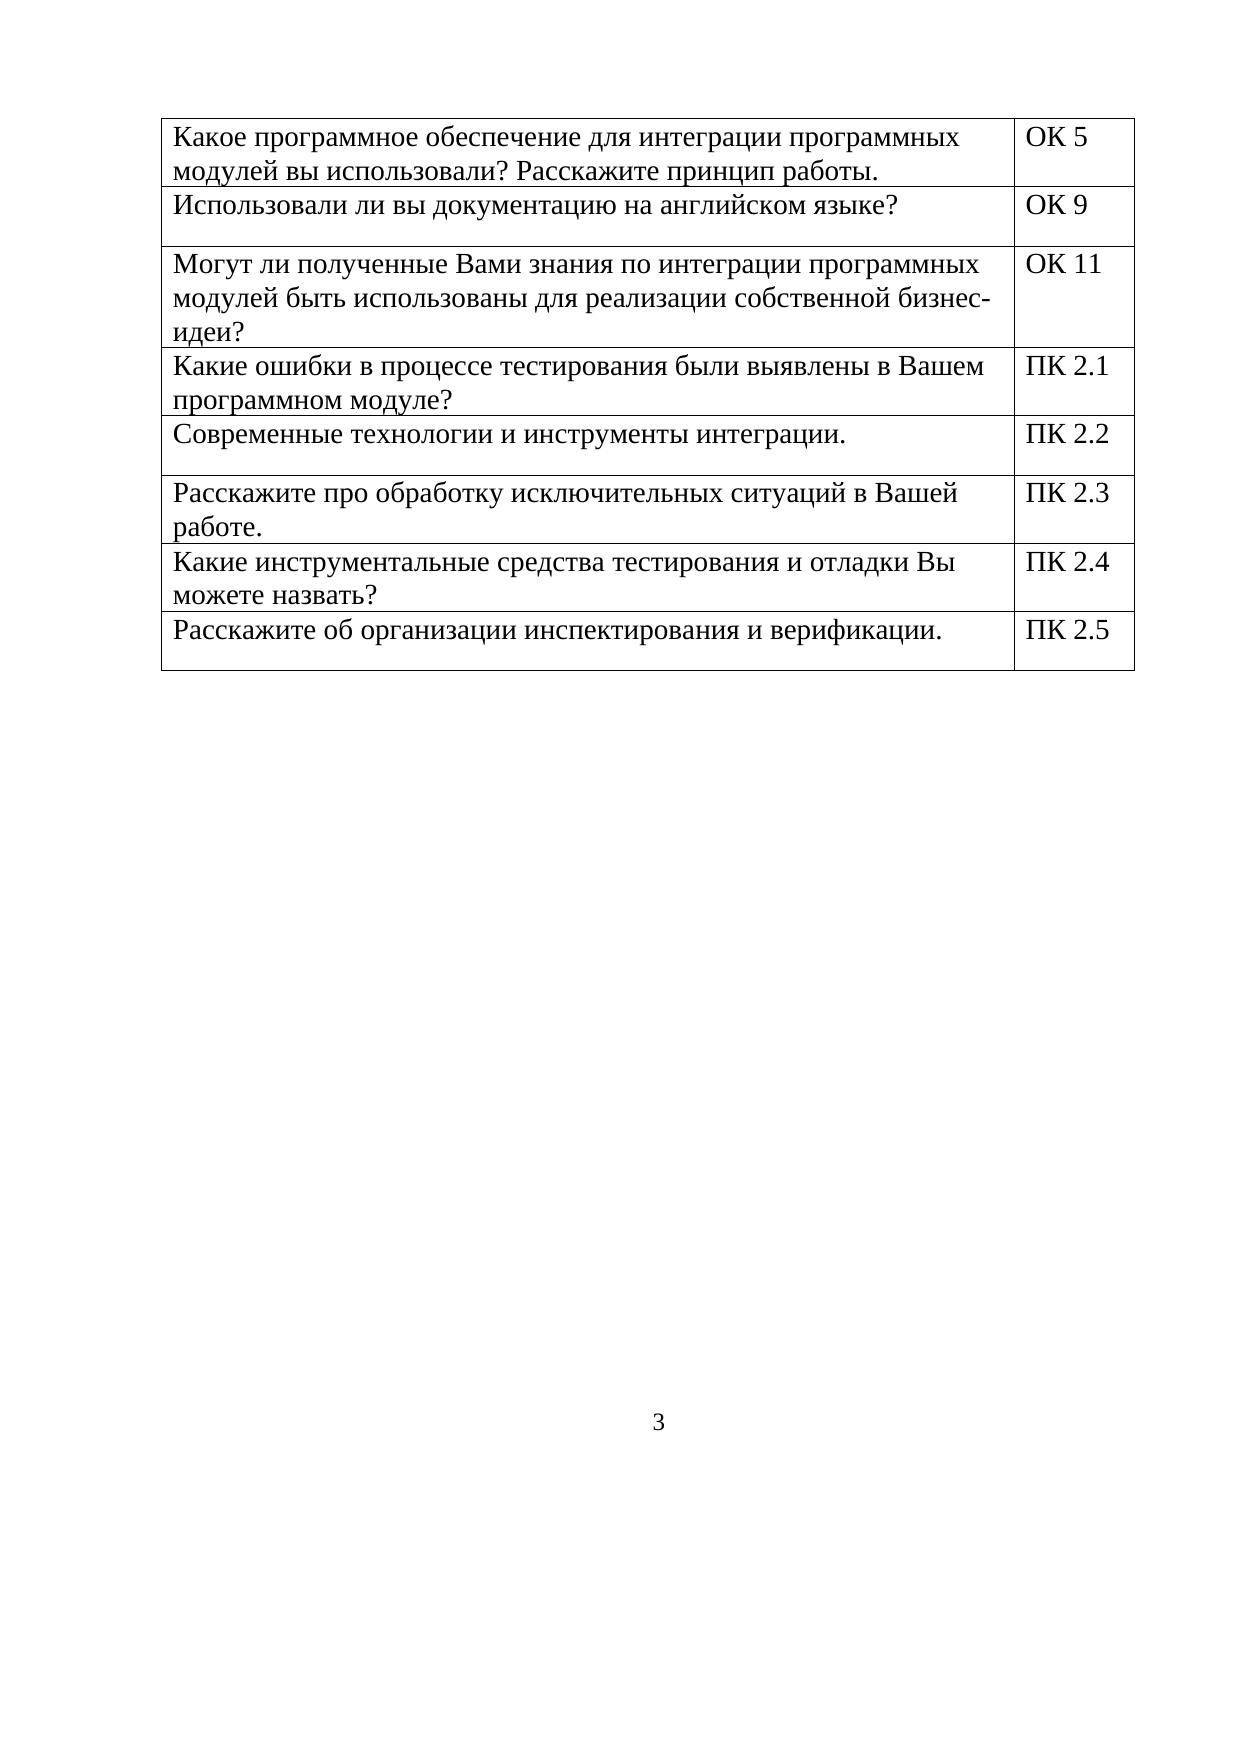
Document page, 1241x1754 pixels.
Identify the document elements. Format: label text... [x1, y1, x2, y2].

table_cell Какие ошибки в процессе тестирования были выявлены в Вашем программном модуле? [162, 348, 1014, 415]
table_cell ОК 11 [1015, 247, 1134, 347]
table_cell Какие инструментальные средства тестирования и отладки Вы можете назвать? [162, 544, 1014, 611]
table_cell ПК 2.1 [1015, 348, 1134, 415]
table_cell ПК 2.5 [1015, 612, 1134, 670]
table_cell ПК 2.2 [1015, 416, 1134, 474]
table_cell Могут ли полученные Вами знания по интеграции программных модулей быть использованы для реализации собственной бизнес-идеи? [162, 247, 1014, 347]
table_cell Какое программное обеспечение для интеграции программных модулей вы использовали? Расскажите принцип работы. [162, 119, 1014, 186]
table_cell ОК 9 [1015, 187, 1134, 246]
table_cell ПК 2.3 [1015, 476, 1134, 543]
table_cell ОК 5 [1015, 119, 1134, 186]
table_cell Расскажите об организации инспектирования и верификации. [162, 612, 1014, 670]
table_cell ПК 2.4 [1015, 544, 1134, 611]
table_cell Современные технологии и инструменты интеграции. [162, 416, 1014, 474]
table_cell Расскажите про обработку исключительных ситуаций в Вашей работе. [162, 476, 1014, 543]
table_cell Использовали ли вы документацию на английском языке? [162, 187, 1014, 246]
